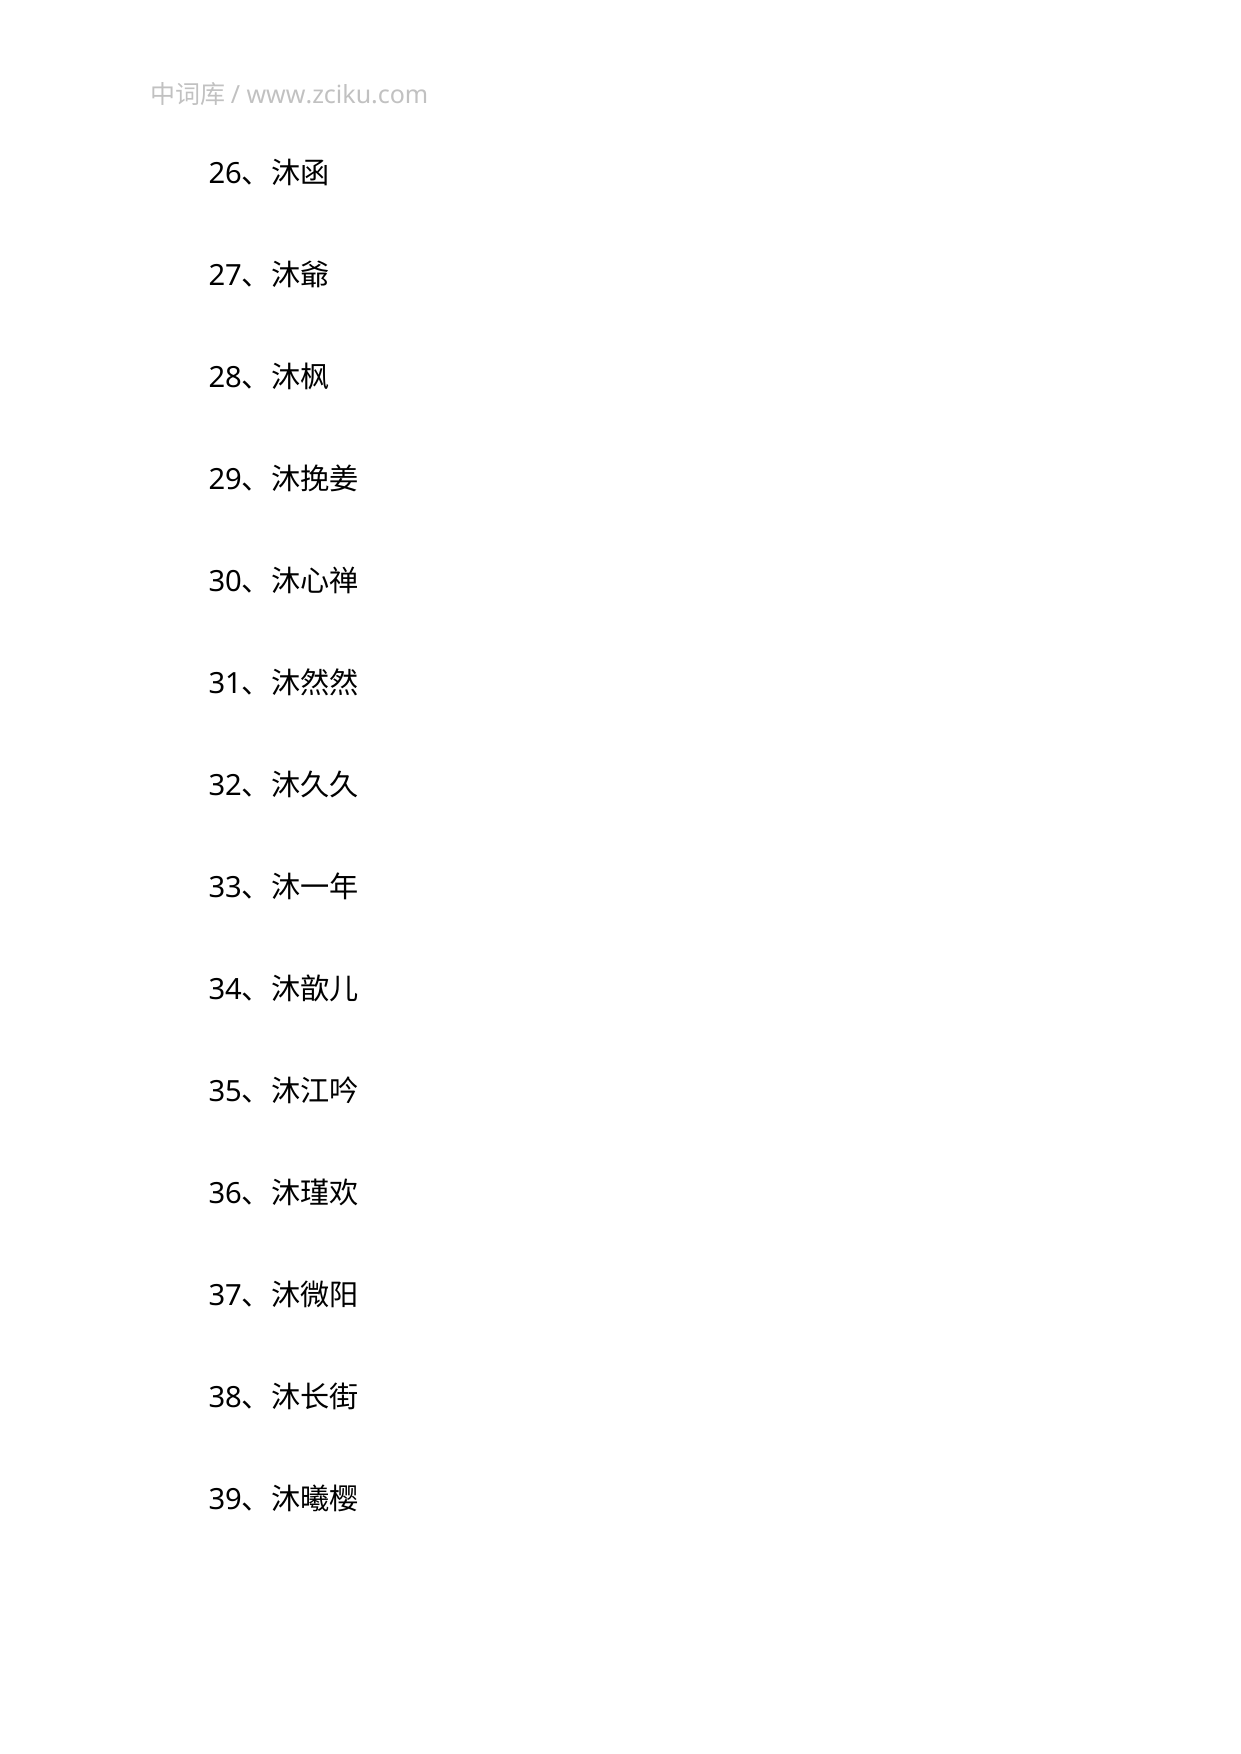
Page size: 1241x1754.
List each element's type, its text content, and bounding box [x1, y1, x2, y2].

text 34、沐歆儿 [150, 966, 1090, 1008]
text 30、沐心禅 [150, 558, 1090, 600]
text 33、沐一年 [150, 864, 1090, 906]
text 39、沐曦樱 [150, 1476, 1090, 1518]
text 29、沐挽姜 [150, 456, 1090, 498]
text 28、沐枫 [150, 354, 1090, 396]
text 38、沐长街 [150, 1374, 1090, 1416]
text 26、沐函 [150, 150, 1090, 192]
text 37、沐微阳 [150, 1272, 1090, 1314]
text 35、沐江吟 [150, 1068, 1090, 1110]
text 32、沐久久 [150, 762, 1090, 804]
text 27、沐爺 [150, 252, 1090, 294]
text 36、沐瑾欢 [150, 1170, 1090, 1212]
text 31、沐然然 [150, 660, 1090, 702]
